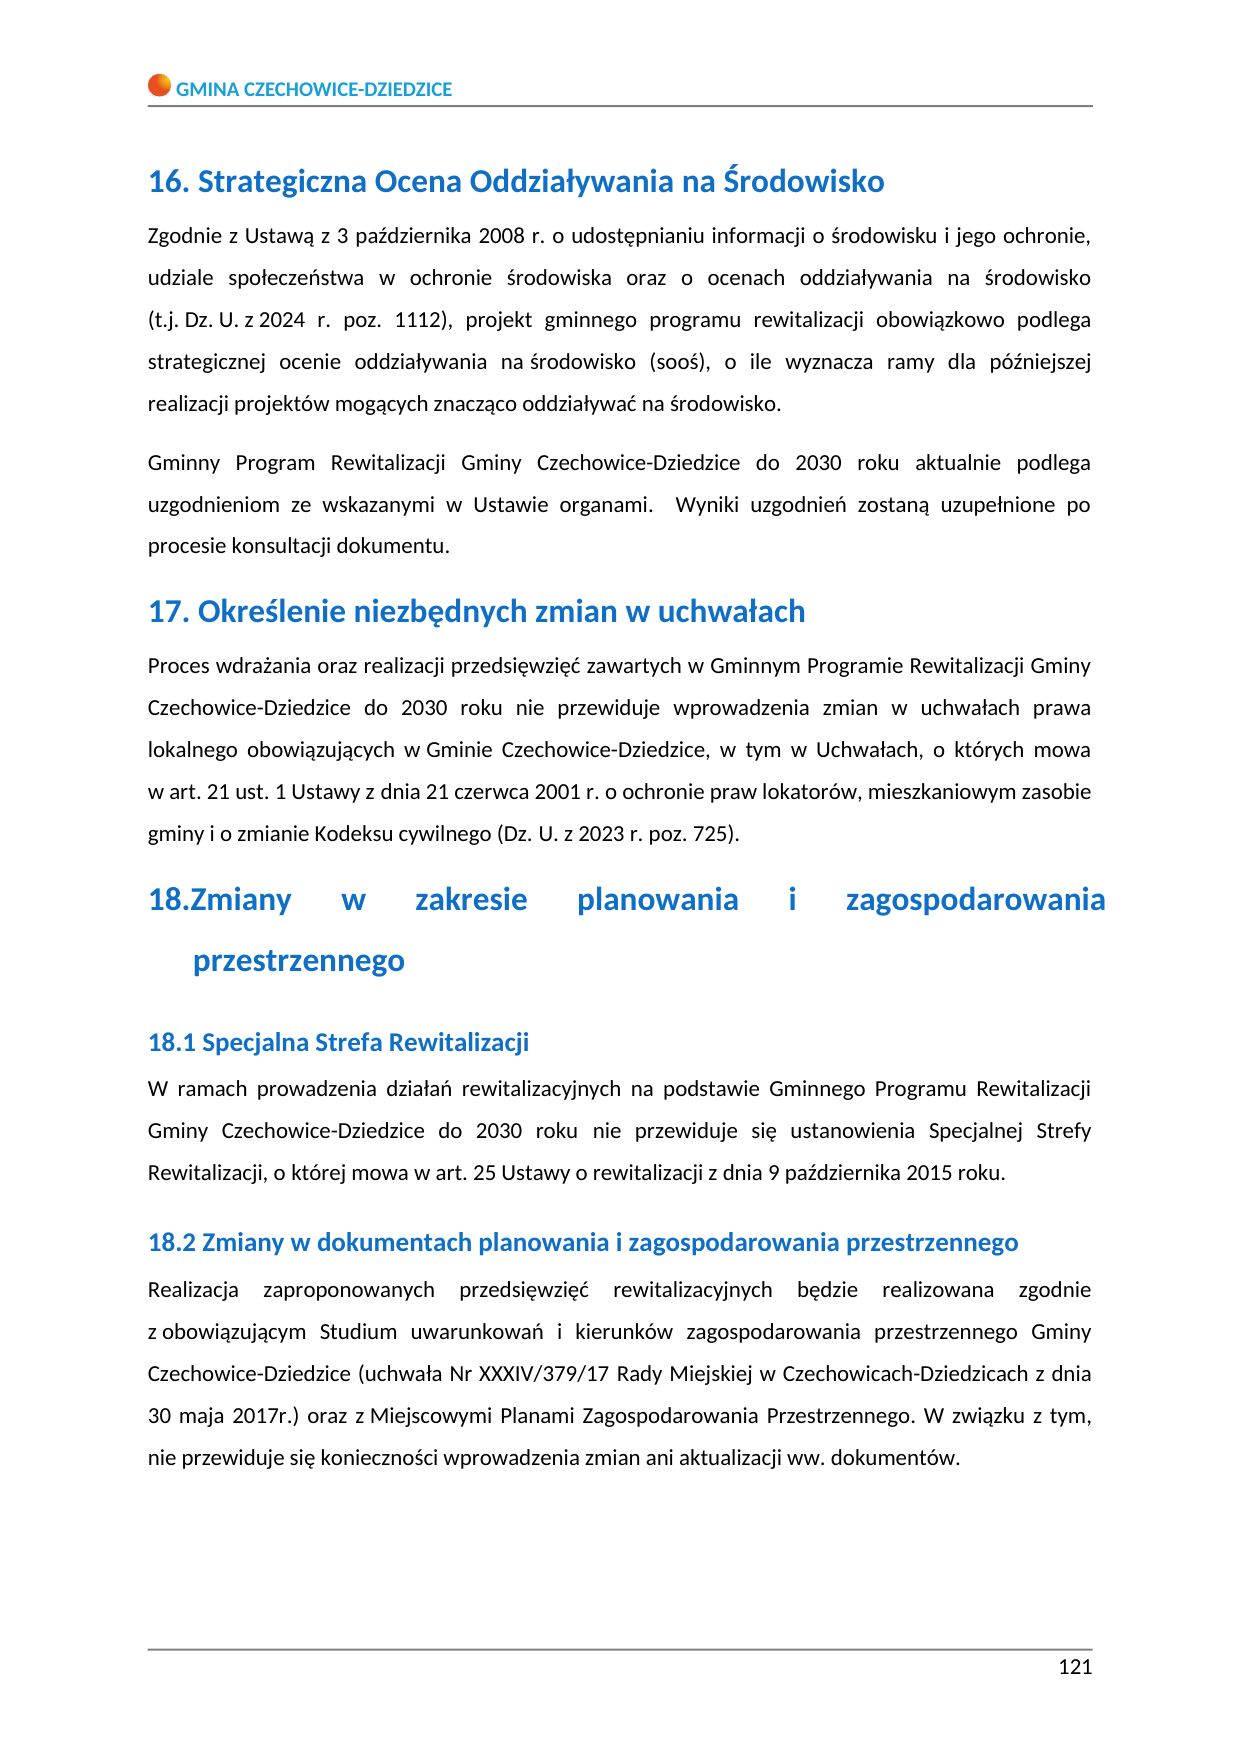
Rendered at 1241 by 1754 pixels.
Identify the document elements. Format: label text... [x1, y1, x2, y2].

text W ramach prowadzenia działań rewitalizacyjnych na podstawie Gminnego Programu Rewitalizacji Gminy Czechowice-Dziedzice do 2030 roku nie przewiduje się ustanowienia Specjalnej Strefy Rewitalizacji, o której mowa w art. 25 Ustawy o rewitalizacji z dnia 9 października 2015 roku. [148, 1074, 1093, 1186]
text Zgodnie z Ustawą z 3 października 2008 r. o udostępnianiu informacji o środowisku i jego ochronie, udziale społeczeństwa w ochronie środowiska oraz o ocenach oddziaływania na środowisko (t.j. Dz. U. z 2024 r. poz. 1112), projekt gminnego programu rewitalizacji obowiązkowo podlega strategicznej ocenie oddziaływania na środowisko (sooś), o ile wyznacza ramy dla późniejszej realizacji projektów mogących znacząco oddziaływać na środowisko. [148, 221, 1093, 417]
text Realizacja zaproponowanych przedsięwzięć rewitalizacyjnych będzie realizowana zgodnie z obowiązującym Studium uwarunkowań i kierunków zagospodarowania przestrzennego Gminy Czechowice-Dziedzice (uchwała Nr XXXIV/379/17 Rady Miejskiej w Czechowicach-Dziedzicach z dnia 30 maja 2017r.) oraz z Miejscowymi Planami Zagospodarowania Przestrzennego. W związku z tym, nie przewiduje się konieczności wprowadzenia zmian ani aktualizacji ww. dokumentów. [148, 1275, 1093, 1471]
subtitle 18.1 Specjalna Strefa Rewitalizacji [148, 1025, 1093, 1058]
subtitle 17. Określenie niezbędnych zmian w uchwałach [148, 590, 1093, 631]
subtitle 18.Zmiany w zakresie planowania i zagospodarowania przestrzennego [148, 878, 1107, 980]
text Gminny Program Rewitalizacji Gminy Czechowice-Dziedzice do 2030 roku aktualnie podlega uzgodnieniom ze wskazanymi w Ustawie organami. Wyniki uzgodnień zostaną uzupełnione po procesie konsultacji dokumentu. [148, 448, 1093, 560]
subtitle 16. Strategiczna Ocena Oddziaływania na Środowisko [148, 160, 1093, 201]
picture [147, 73, 172, 97]
text Proces wdrażania oraz realizacji przedsięwzięć zawartych w Gminnym Programie Rewitalizacji Gminy Czechowice-Dziedzice do 2030 roku nie przewiduje wprowadzenia zmian w uchwałach prawa lokalnego obowiązujących w Gminie Czechowice-Dziedzice, w tym w Uchwałach, o których mowa w art. 21 ust. 1 Ustawy z dnia 21 czerwca 2001 r. o ochronie praw lokatorów, mieszkaniowym zasobie gminy i o zmianie Kodeksu cywilnego (Dz. U. z 2023 r. poz. 725). [148, 651, 1093, 847]
subtitle 18.2 Zmiany w dokumentach planowania i zagospodarowania przestrzennego [148, 1225, 1093, 1258]
